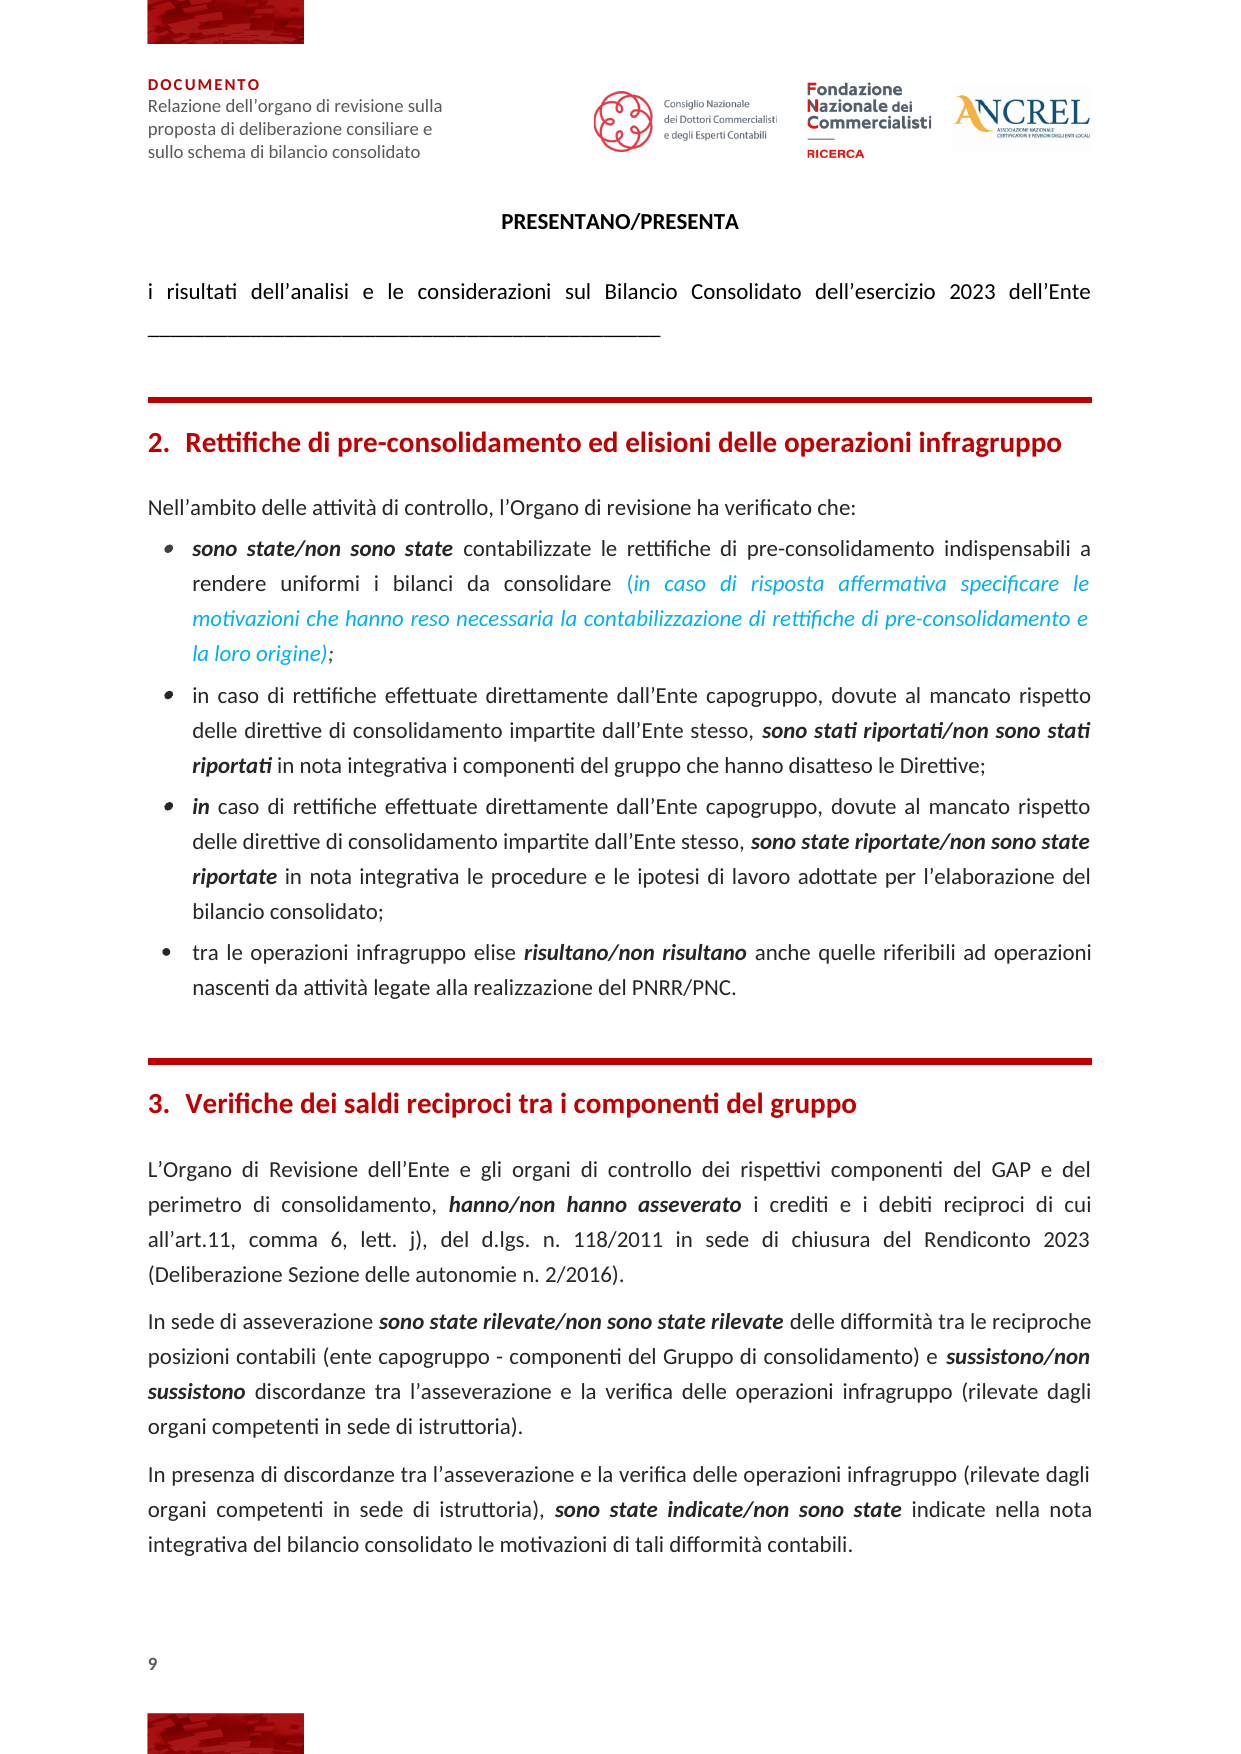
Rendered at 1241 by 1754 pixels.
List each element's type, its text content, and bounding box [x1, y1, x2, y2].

subtitle Verifiche dei saldi reciproci tra i componenti del gruppo [148, 1065, 1092, 1121]
text In presenza di discordanze tra l’asseverazione e la verifica delle operazioni infragruppo (rilevate dagli organi competenti in sede di istruttoria), sono state indicate/non sono state indicate nella nota integrativa del bilancio consolidato le motivazioni di tali difformità contabili. [148, 1460, 1092, 1558]
picture [951, 84, 1094, 153]
picture [148, 1714, 304, 1754]
text In sede di asseverazione sono state rilevate/non sono state rilevate delle difformità tra le reciproche posizioni contabili (ente capogruppo - componenti del Gruppo di consolidamento) e sussistono/non sussistono discordanze tra l’asseverazione e la verifica delle operazioni infragruppo (rilevate dagli organi competenti in sede di istruttoria). [148, 1307, 1092, 1440]
list tra le operazioni infragruppo elise risultano/non risultano anche quelle riferibili ad operazioni nascenti da attività legate alla realizzazione del PNRR/PNC. [162, 938, 1092, 1001]
picture [807, 82, 932, 158]
text Nell’ambito delle attività di controllo, l’Organo di revisione ha verificato che: [148, 493, 1092, 521]
picture [148, 0, 304, 44]
subtitle Rettifiche di pre-consolidamento ed elisioni delle operazioni infragruppo [148, 403, 1092, 459]
text i risultati dell’analisi e le considerazioni sul Bilancio Consolidato dell’esercizio 2023 dell’Ente _____________________________________________ [148, 277, 1092, 340]
picture [593, 91, 777, 152]
list sono state/non sono state contabilizzate le rettifiche di pre-consolidamento indispensabili a rendere uniformi i bilanci da consolidare (in caso di risposta affermativa specificare le motivazioni che hanno reso necessaria la contabilizzazione di rettifiche di pre-consolidamento e la loro origine); [162, 534, 1092, 668]
text L’Organo di Revisione dell’Ente e gli organi di controllo dei rispettivi componenti del GAP e del perimetro di consolidamento, hanno/non hanno asseverato i crediti e i debiti reciproci di cui all’art.11, comma 6, lett. j), del d.lgs. n. 118/2011 in sede di chiusura del Rendiconto 2023 (Deliberazione Sezione delle autonomie n. 2/2016). [148, 1155, 1092, 1288]
list in caso di rettifiche effettuate direttamente dall’Ente capogruppo, dovute al mancato rispetto delle direttive di consolidamento impartite dall’Ente stesso, sono state riportate/non sono state riportate in nota integrativa le procedure e le ipotesi di lavoro adottate per l’elaborazione del bilancio consolidato; [162, 792, 1092, 925]
text PRESENTANO/PRESENTA [148, 207, 1092, 235]
list in caso di rettifiche effettuate direttamente dall’Ente capogruppo, dovute al mancato rispetto delle direttive di consolidamento impartite dall’Ente stesso, sono stati riportati/non sono stati riportati in nota integrativa i componenti del gruppo che hanno disatteso le Direttive; [162, 681, 1092, 779]
